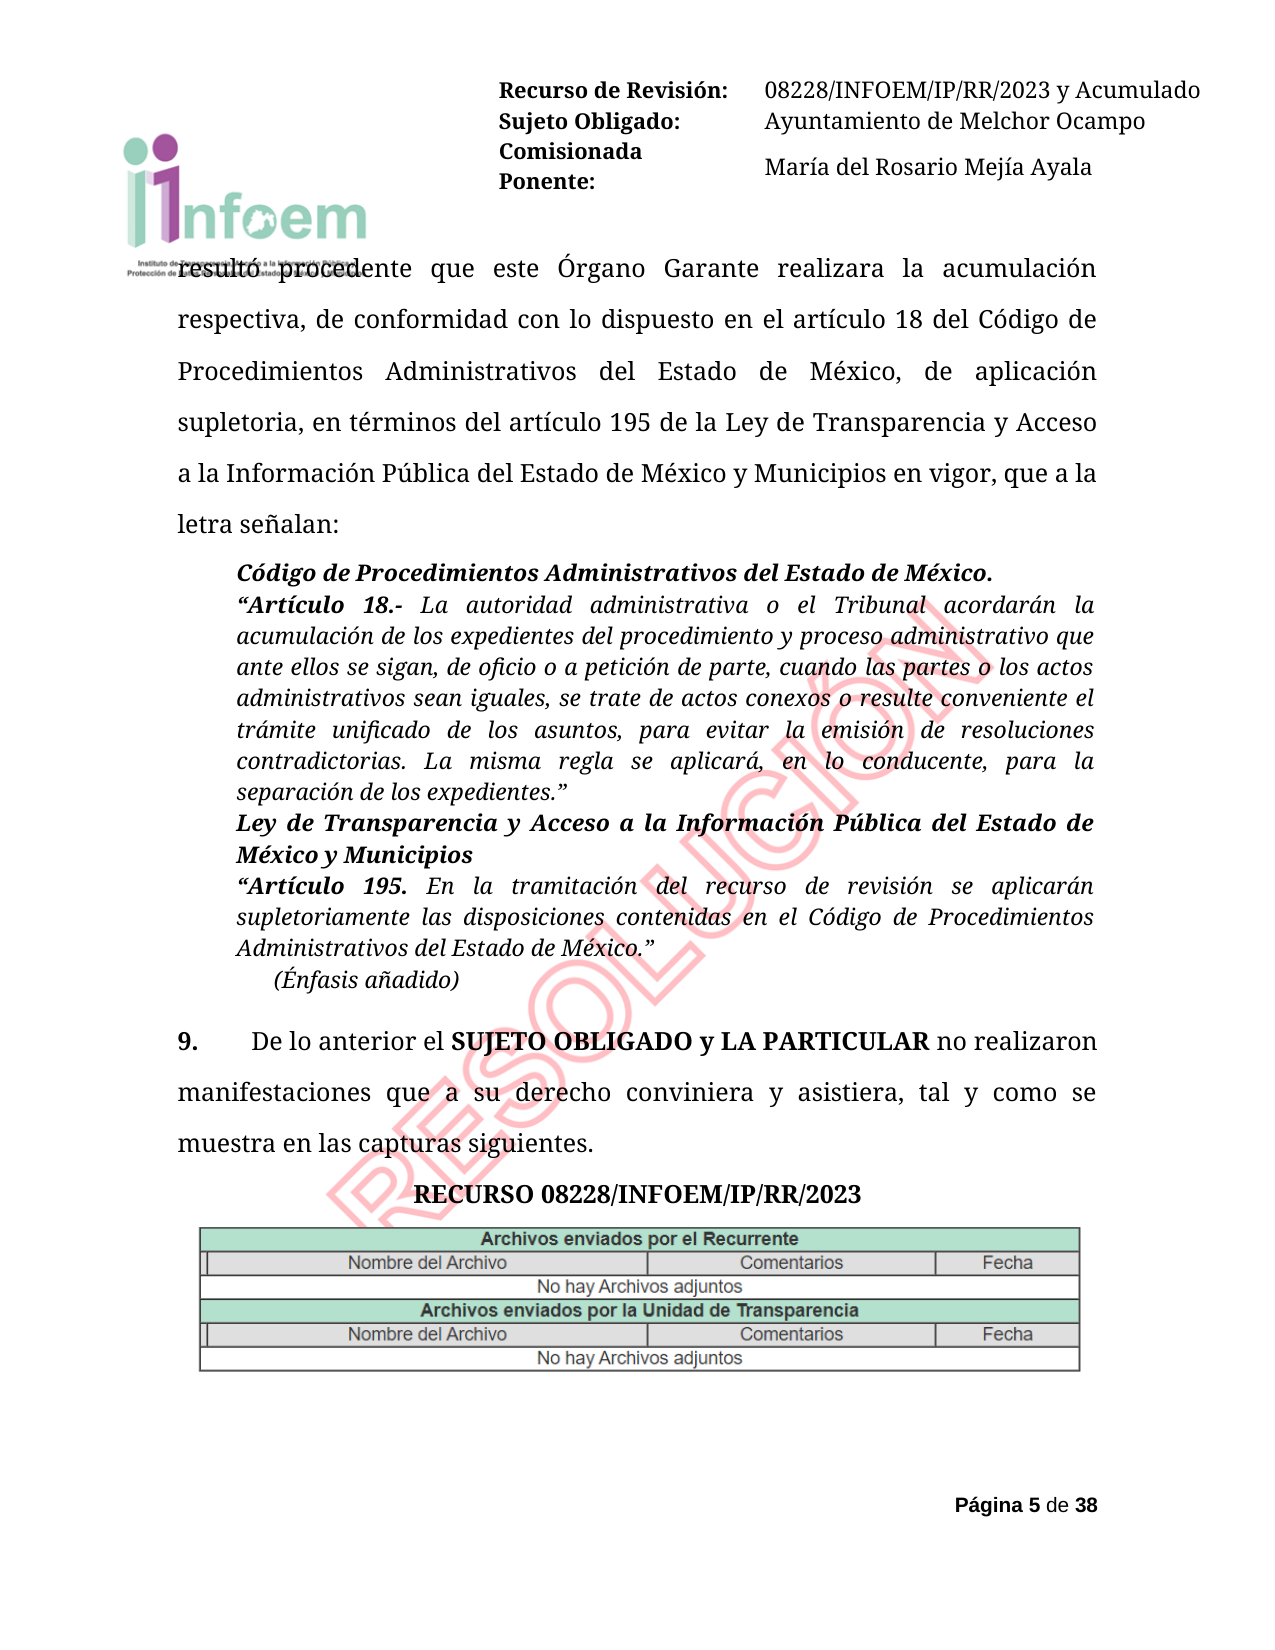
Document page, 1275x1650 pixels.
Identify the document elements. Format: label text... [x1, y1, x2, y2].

list De lo anterior el SUJETO OBLIGADO y LA PARTICULAR no realizaron manifestaciones que a su derecho conviniera y asistiera, tal y como se muestra en las capturas siguientes. [177, 1023, 1098, 1160]
list RECURSO 08228/INFOEM/IP/RR/2023 [177, 1177, 1098, 1211]
text “Artículo 195. En la tramitación del recurso de revisión se aplicarán supletoriamente las disposiciones contenidas en el Código de Procedimientos Administrativos del Estado de México.” [236, 870, 1098, 963]
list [177, 251, 1098, 540]
text (Énfasis añadido) [236, 963, 1098, 995]
picture [3, 73, 1275, 1650]
text Código de Procedimientos Administrativos del Estado de México. [236, 557, 1098, 588]
text Ley de Transparencia y Acceso a la Información Pública del Estado de México y Municipios [236, 807, 1098, 870]
text “Artículo 18.- La autoridad administrativa o el Tribunal acordarán la acumulación de los expedientes del procedimiento y proceso administrativo que ante ellos se sigan, de oficio o a petición de parte, cuando las partes o los actos administrativos sean iguales, se trate de actos conexos o resulte conveniente el trámite unificado de los asuntos, para evitar la emisión de resoluciones contradictorias. La misma regla se aplicará, en lo conducente, para la separación de los expedientes.” [236, 588, 1098, 807]
